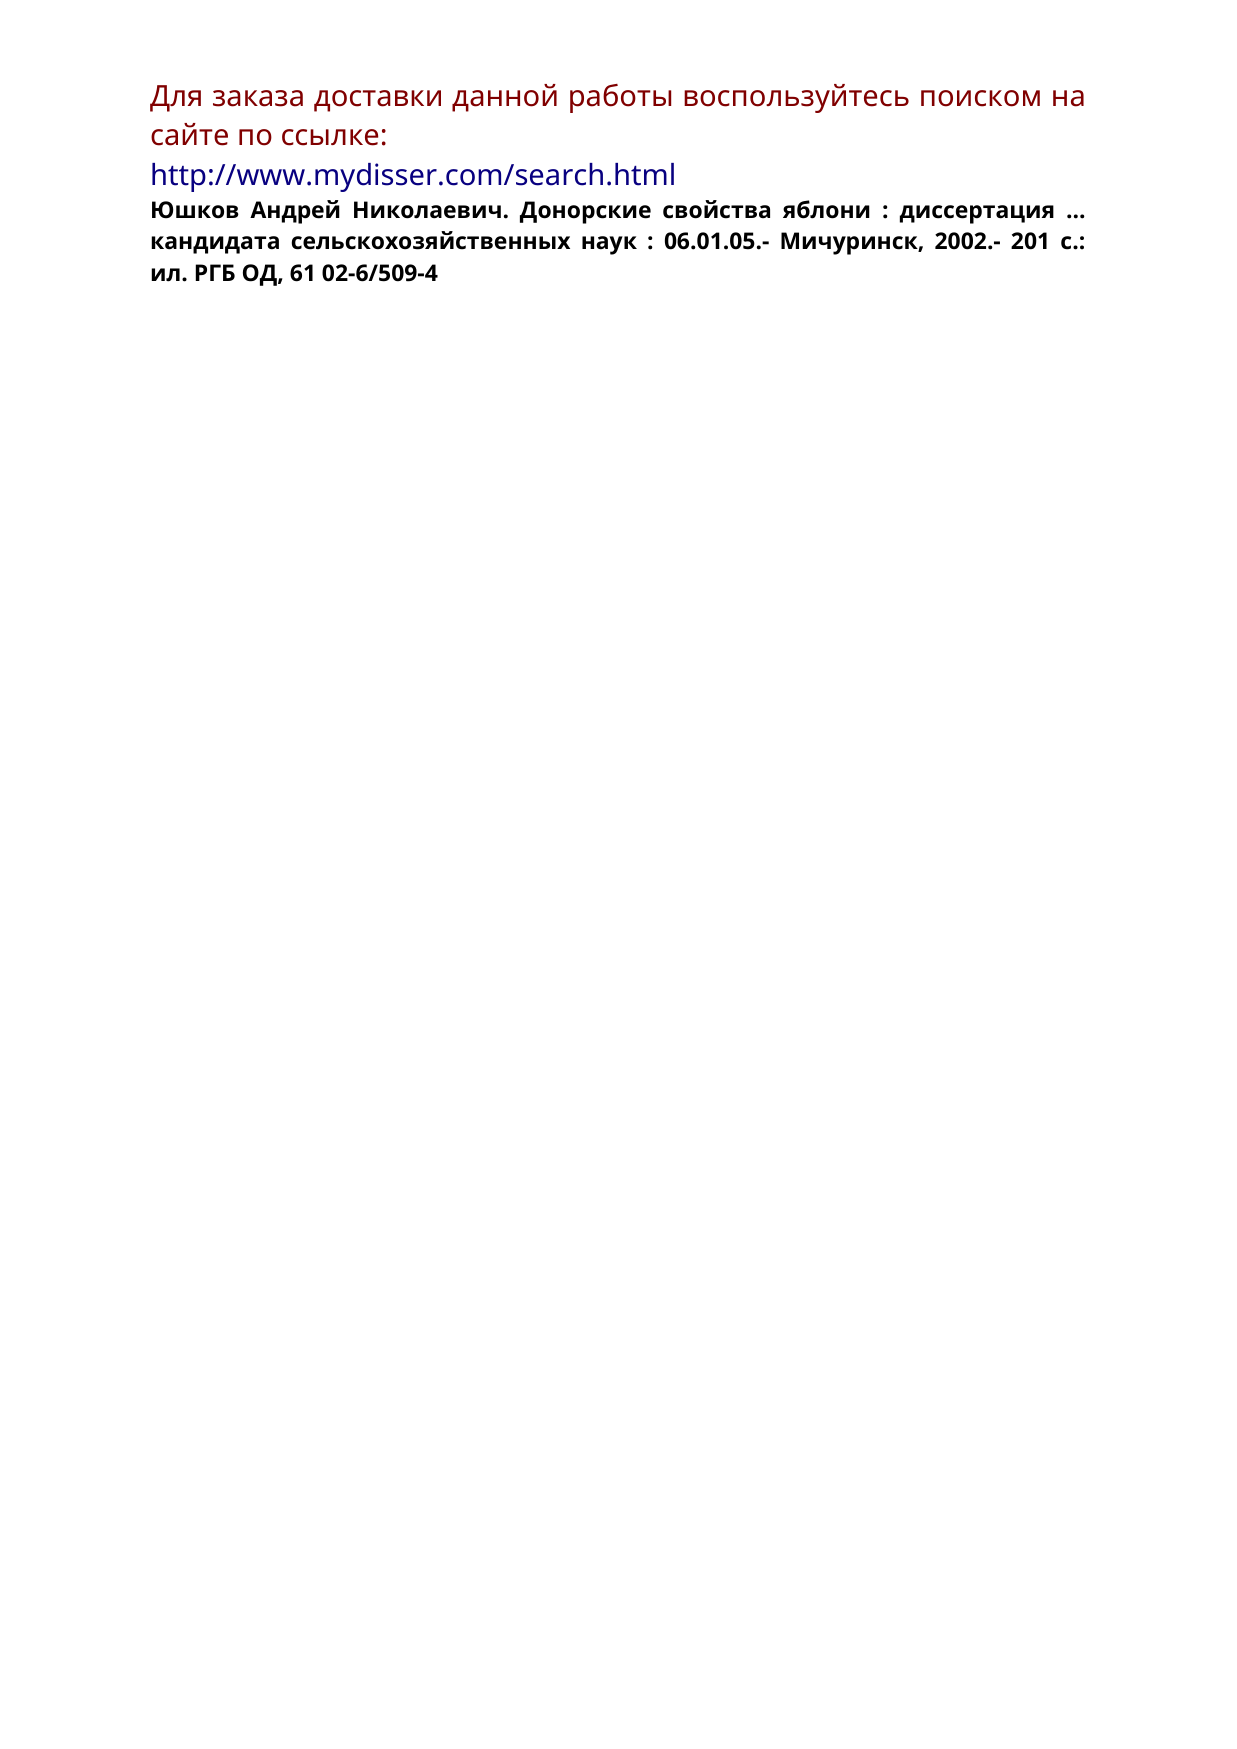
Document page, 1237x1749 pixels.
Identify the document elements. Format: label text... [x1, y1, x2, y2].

text Юшков Андрей Николаевич. Донорские свойства яблони : диссертация ... кандидата сельскохозяйственных наук : 06.01.05.- Мичуринск, 2002.- 201 с.: ил. РГБ ОД, 61 02-6/509-4 [150, 194, 1086, 288]
